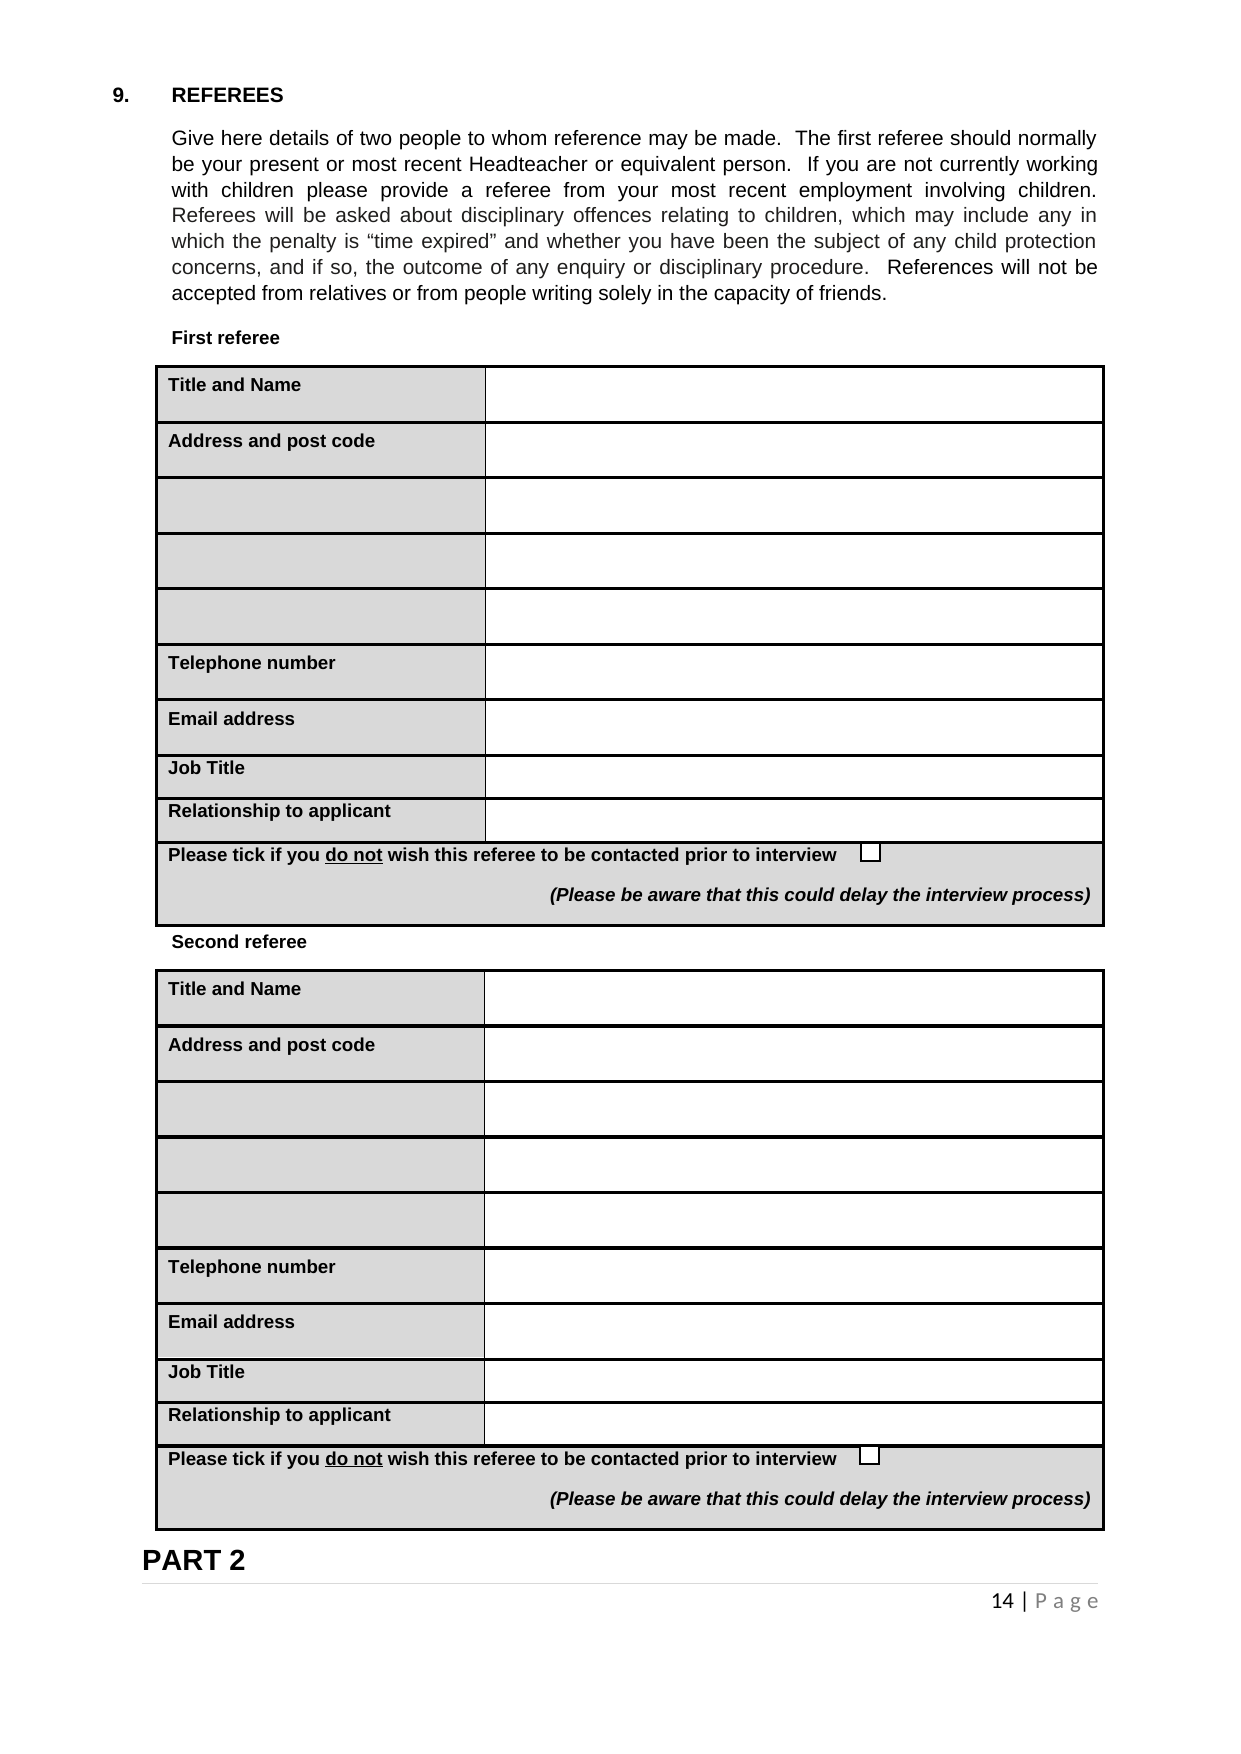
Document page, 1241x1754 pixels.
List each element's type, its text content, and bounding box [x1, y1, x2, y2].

text Second referee [171, 927, 1098, 952]
table_cell [485, 1250, 1102, 1302]
table_cell [486, 646, 1102, 698]
table_cell [485, 1083, 1102, 1135]
text 9. REFEREES [112, 83, 1098, 107]
table_header Title and Name [158, 972, 484, 1024]
table_cell [485, 1305, 1102, 1357]
table_cell Address and post code [158, 1028, 484, 1080]
table_cell Telephone number [158, 646, 485, 698]
table_cell [486, 701, 1102, 754]
table_cell [485, 1194, 1102, 1246]
table_cell [485, 1361, 1102, 1401]
table_cell Job Title [158, 757, 485, 797]
text Give here details of two people to whom reference may be made. The first referee should normally be your present or most recent Headteacher or equivalent person. If you are not currently working with children please provide a referee from your most recent employment involving children. Referees will be asked about disciplinary offences relating to children, which may include any in which the penalty is “time expired” and whether you have been the subject of any child protection concerns, and if so, the outcome of any enquiry or disciplinary procedure. References will not be accepted from relatives or from people writing solely in the capacity of friends. [112, 126, 1098, 305]
table_cell [486, 424, 1102, 476]
table_cell [158, 535, 485, 587]
table_cell [158, 590, 485, 643]
table_cell [158, 1083, 484, 1135]
table_cell Telephone number [158, 1250, 484, 1302]
table_cell Email address [158, 1305, 484, 1357]
table_cell Email address [158, 701, 485, 754]
table_cell [486, 757, 1102, 797]
table_cell Please tick if you do not wish this referee to be contacted prior to interview (Please be aware that this could delay the interview process) [158, 844, 1102, 924]
text PART 2 [142, 1543, 1098, 1577]
table_cell [158, 1139, 484, 1191]
table_cell [158, 479, 485, 532]
table_header [485, 972, 1102, 1024]
table_cell Relationship to applicant [158, 1404, 484, 1444]
table_cell [486, 479, 1102, 532]
table_cell [486, 535, 1102, 587]
table_cell [485, 1028, 1102, 1080]
table_cell [158, 1194, 484, 1246]
table_cell Job Title [158, 1361, 484, 1401]
table_cell [485, 1404, 1102, 1444]
table_cell [486, 590, 1102, 643]
table_cell Please tick if you do not wish this referee to be contacted prior to interview (Please be aware that this could delay the interview process) [158, 1448, 1102, 1528]
table_cell Relationship to applicant [158, 800, 485, 841]
table_cell [486, 800, 1102, 841]
table_cell [485, 1139, 1102, 1191]
table_header [486, 368, 1102, 421]
table_cell Address and post code [158, 424, 485, 476]
table_header Title and Name [158, 368, 485, 421]
text First referee [171, 323, 1098, 348]
